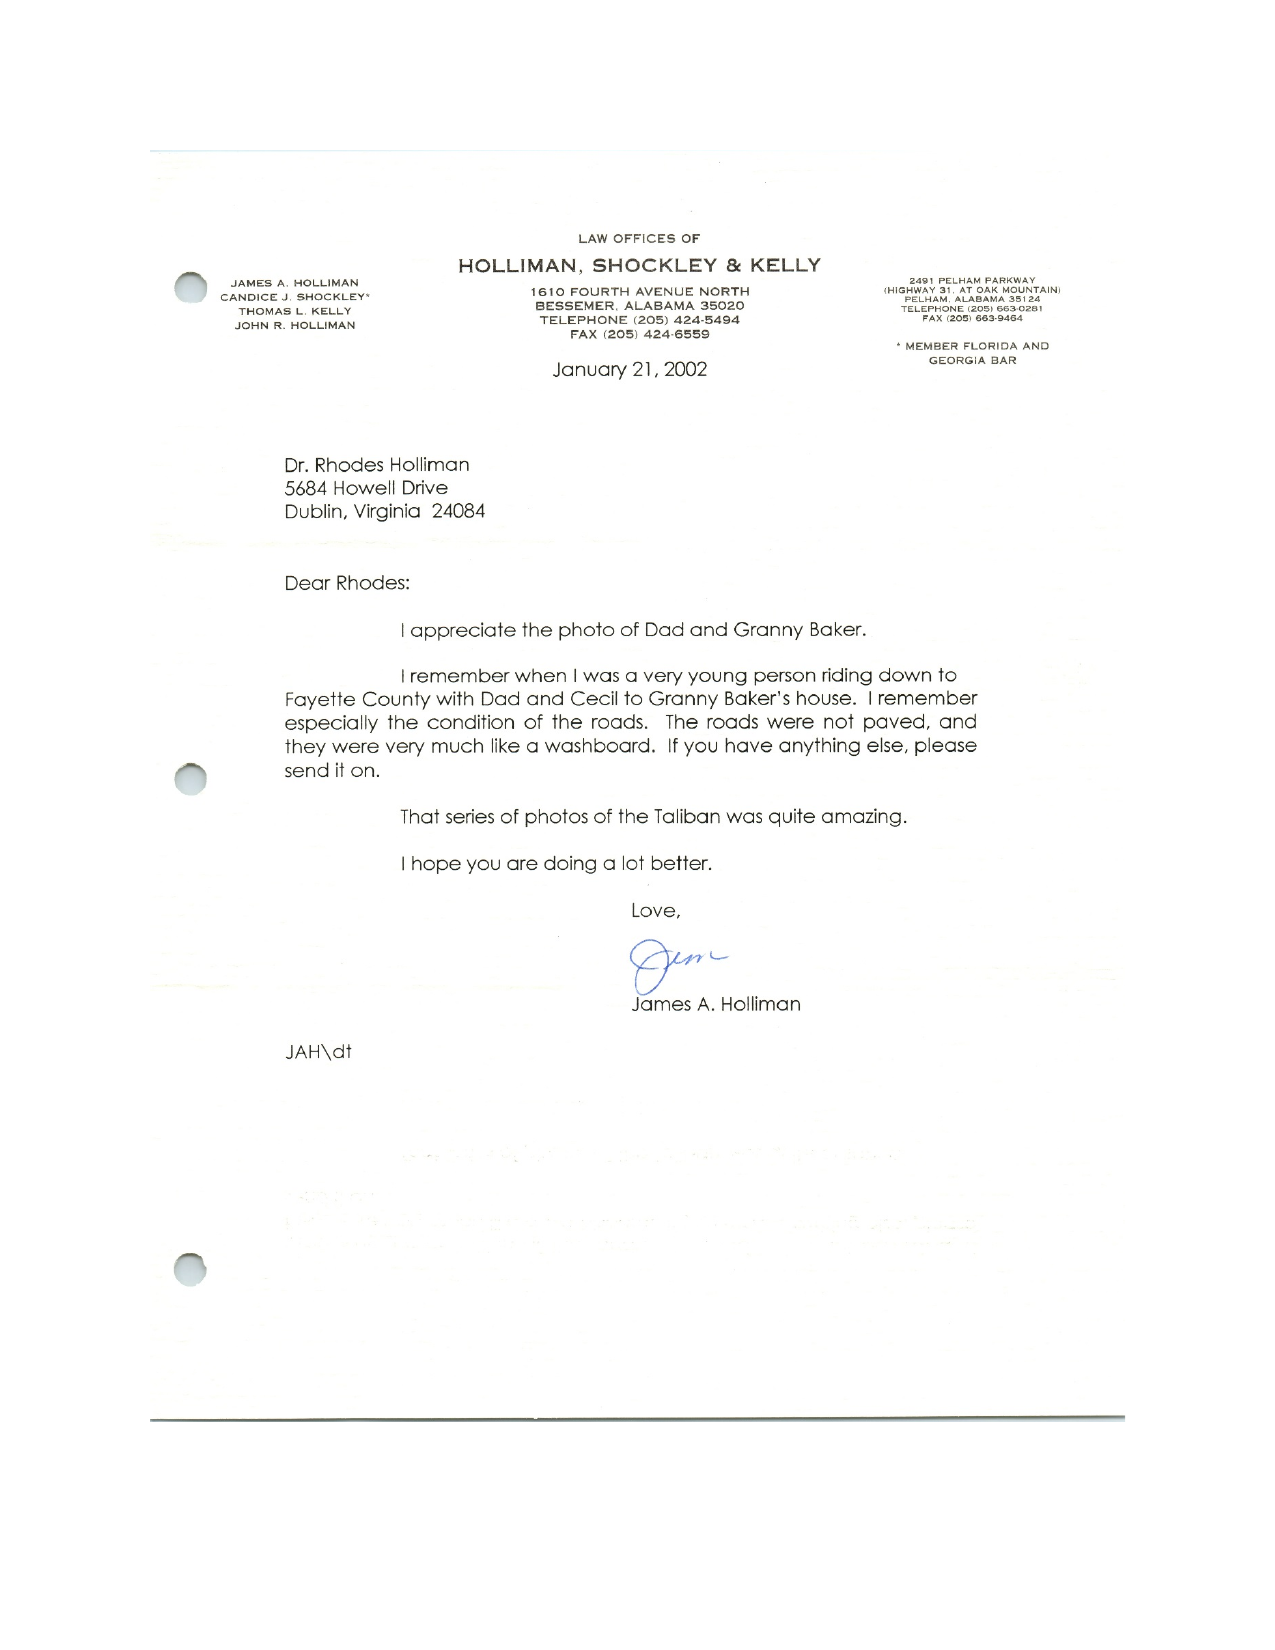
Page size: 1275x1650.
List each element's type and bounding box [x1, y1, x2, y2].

picture [150, 150, 1125, 1422]
